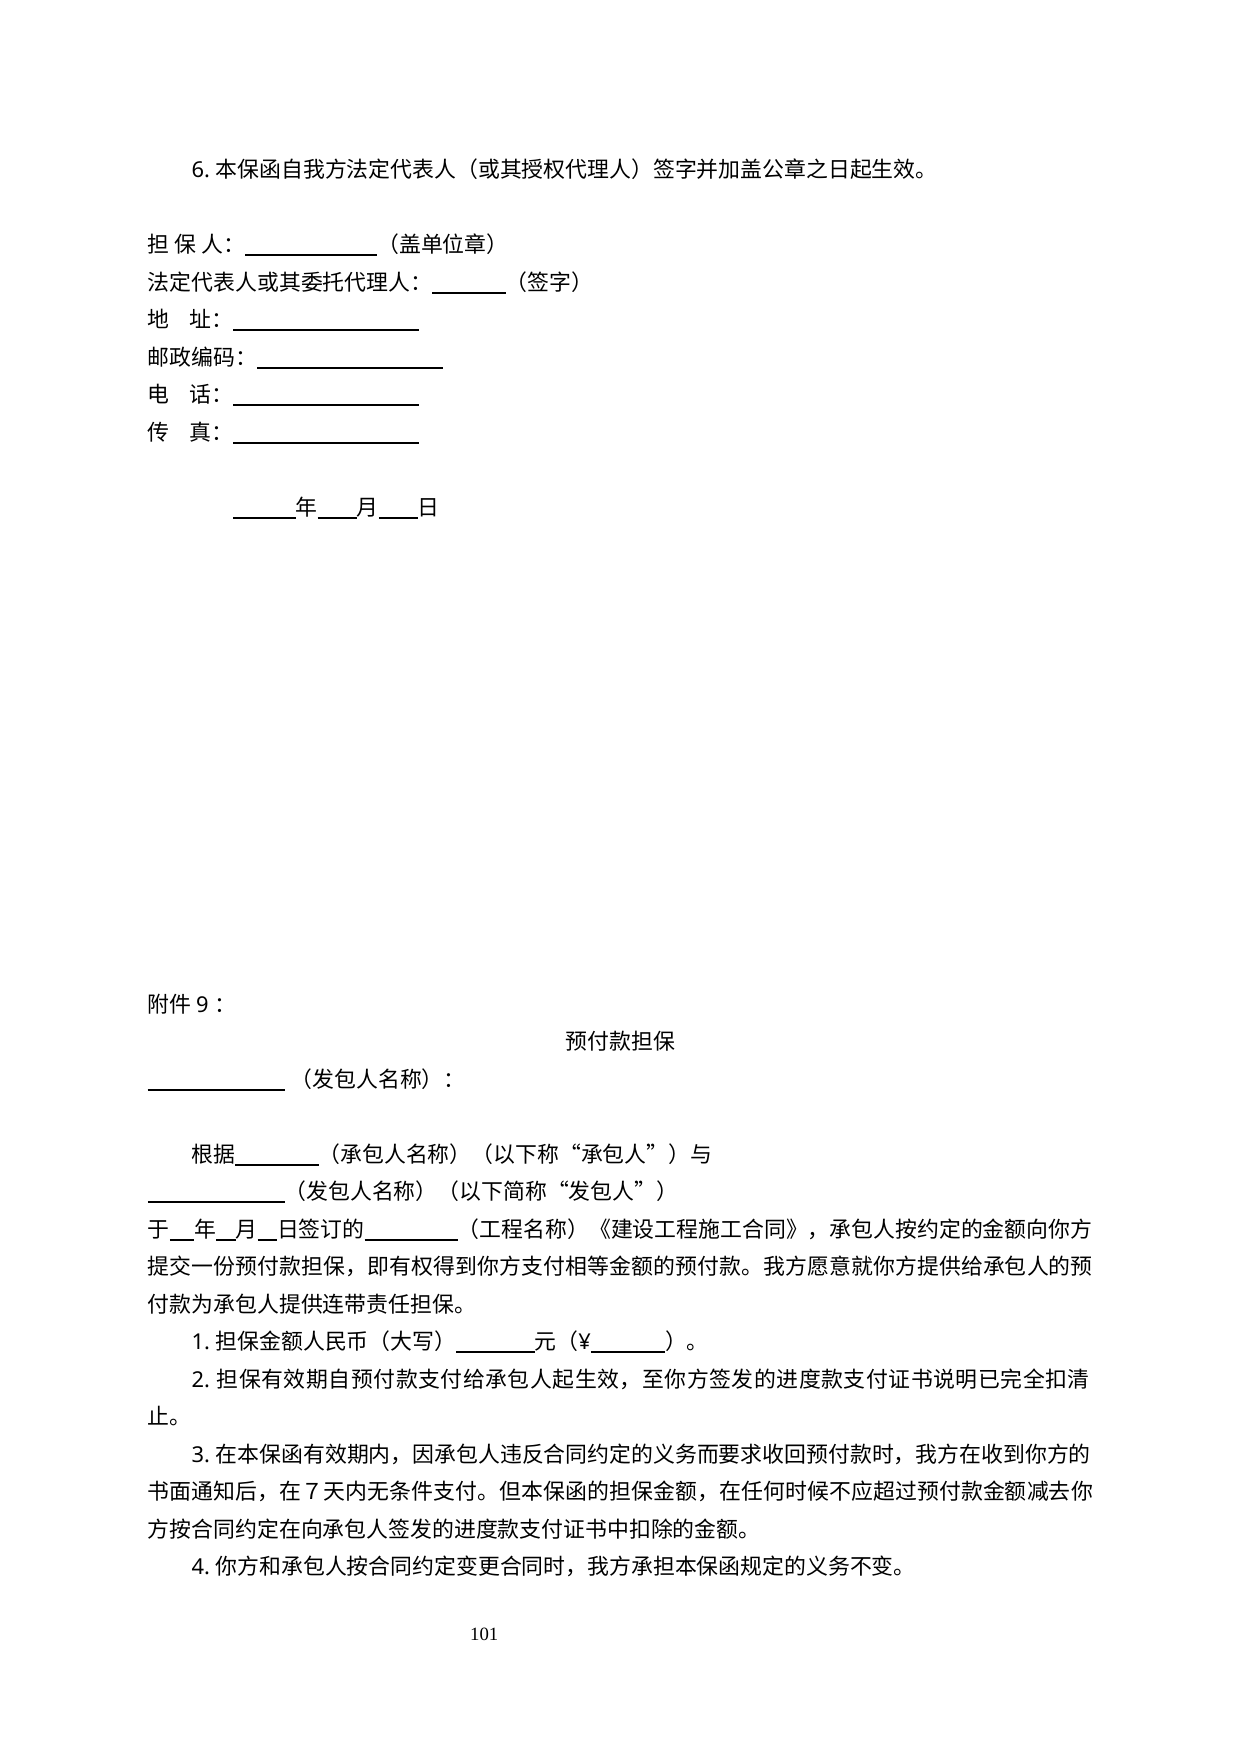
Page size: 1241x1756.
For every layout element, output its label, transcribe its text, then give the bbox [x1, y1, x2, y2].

text 法定代表人或其委托代理人： （签字） [148, 260, 1093, 298]
text 地 址： [148, 298, 1093, 335]
text 根据 （承包人名称）（以下称“承包人”）与 [148, 1132, 1093, 1170]
text 6. 本保函自我方法定代表人（或其授权代理人）签字并加盖公章之日起生效。 [148, 148, 1093, 185]
text 2. 担保有效期自预付款支付给承包人起生效，至你方签发的进度款支付证书说明已完全扣清止。 [148, 1357, 1093, 1432]
text 附件9 ： [148, 982, 1093, 1020]
text （发包人名称）： [148, 1057, 1093, 1095]
text 1. 担保金额人民币（大写） 元（¥ ）。 [148, 1320, 1093, 1357]
text 于 年 月 日签订的 （工程名称）《建设工程施工合同》，承包人按约定的金额向你方提交一份预付款担保，即有权得到你方支付相等金额的预付款。我方愿意就你方提供给承包人的预付款为承包人提供连带责任担保。 [148, 1207, 1093, 1320]
text 电 话： [148, 373, 1093, 410]
text 3. 在本保函有效期内，因承包人违反合同约定的义务而要求收回预付款时，我方在收到你方的书面通知后，在７天内无条件支付。但本保函的担保金额，在任何时候不应超过预付款金额减去你方按合同约定在向承包人签发的进度款支付证书中扣除的金额。 [148, 1432, 1093, 1545]
text 年 月 日 [148, 485, 1093, 523]
text 担 保 人： （盖单位章） [148, 223, 1093, 260]
text 预付款担保 [148, 1020, 1093, 1057]
text 4. 你方和承包人按合同约定变更合同时，我方承担本保函规定的义务不变。 [148, 1545, 1093, 1582]
text （发包人名称）（以下简称“发包人”） [148, 1170, 1093, 1207]
text 邮政编码： [148, 335, 1093, 373]
text 传 真： [148, 410, 1093, 448]
